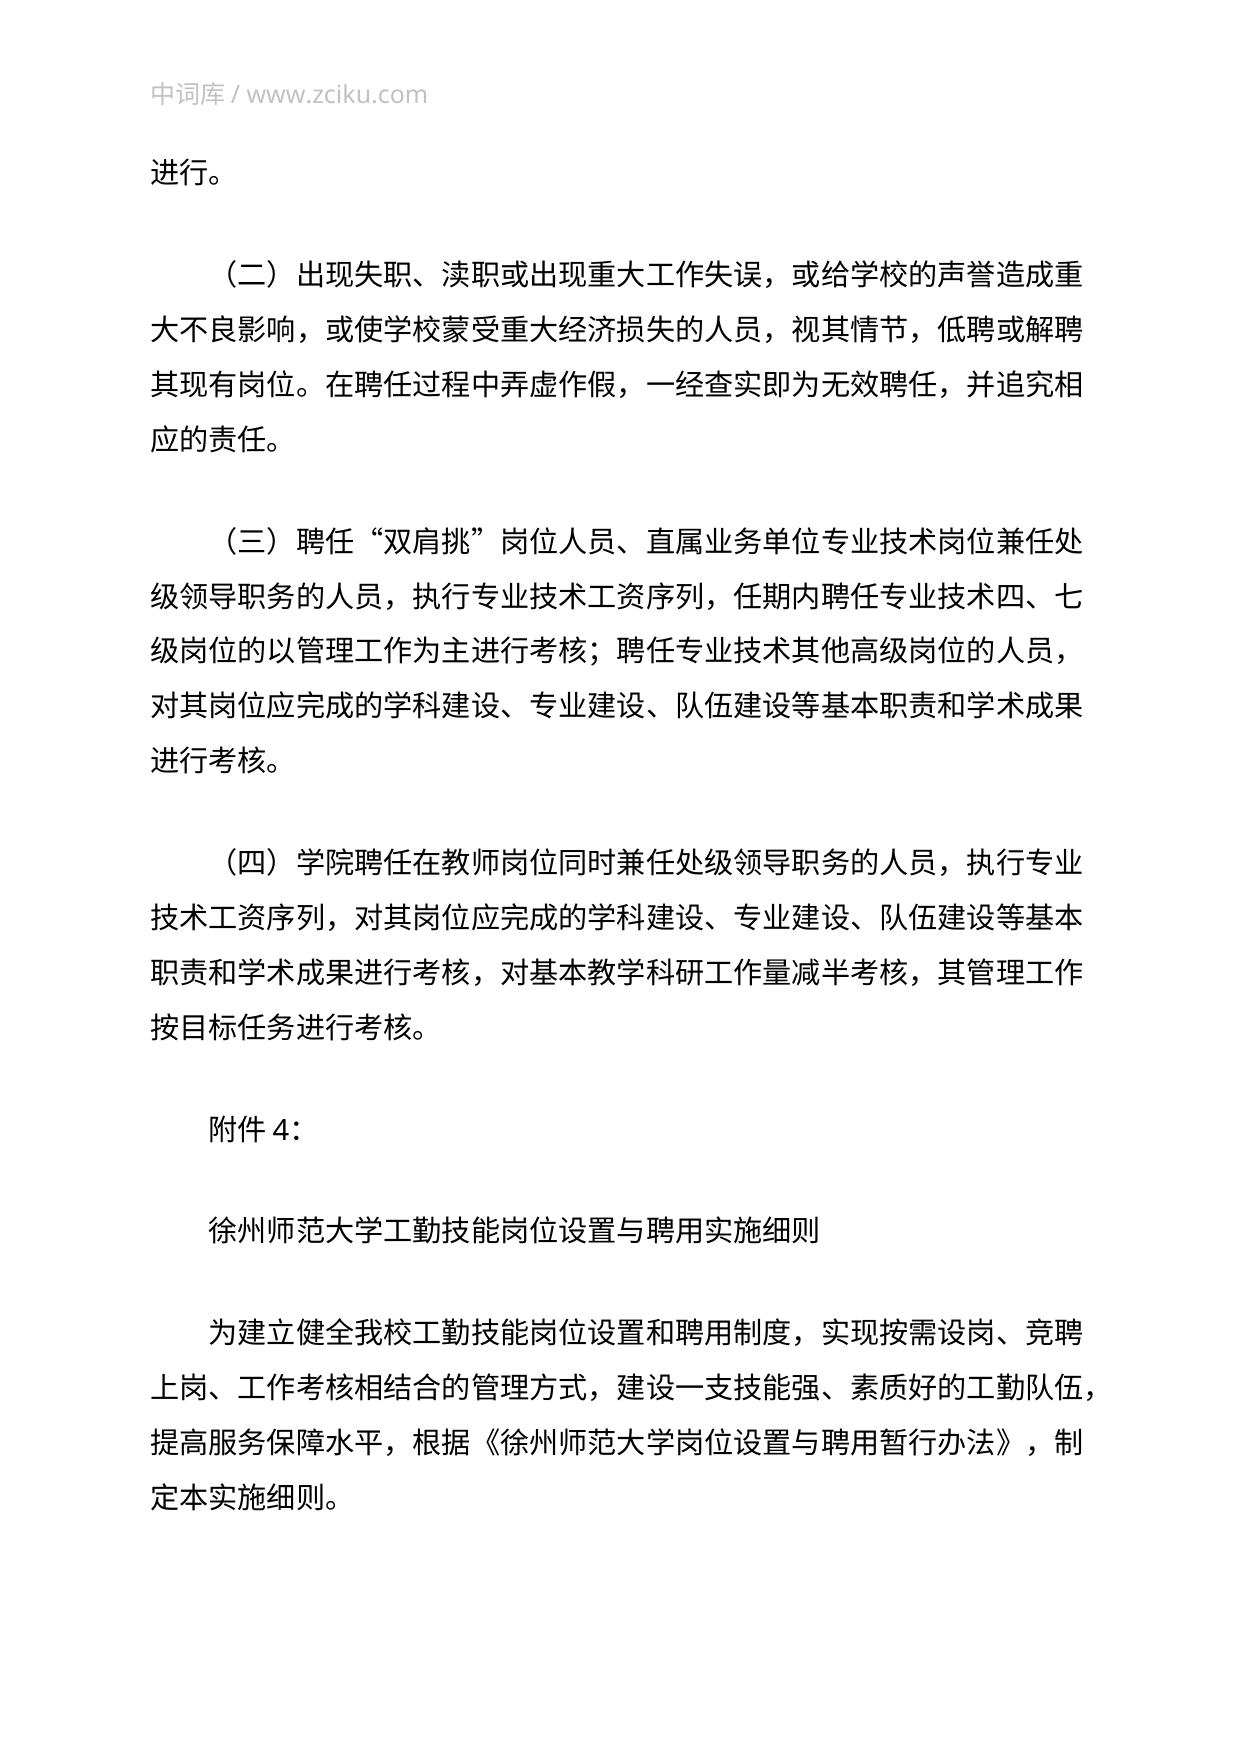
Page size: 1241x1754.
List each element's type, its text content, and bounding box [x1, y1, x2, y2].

text 为建立健全我校工勤技能岗位设置和聘用制度，实现按需设岗、竞聘上岗、工作考核相结合的管理方式，建设一支技能强、素质好的工勤队伍，提高服务保障水平，根据《徐州师范大学岗位设置与聘用暂行办法》，制定本实施细则。 [150, 1310, 1090, 1517]
text （三）聘任“双肩挑”岗位人员、直属业务单位专业技术岗位兼任处级领导职务的人员，执行专业技术工资序列，任期内聘任专业技术四、七级岗位的以管理工作为主进行考核；聘任专业技术其他高级岗位的人员，对其岗位应完成的学科建设、专业建设、队伍建设等基本职责和学术成果进行考核。 [150, 518, 1090, 780]
text （四）学院聘任在教师岗位同时兼任处级领导职务的人员，执行专业技术工资序列，对其岗位应完成的学科建设、专业建设、队伍建设等基本职责和学术成果进行考核，对基本教学科研工作量减半考核，其管理工作按目标任务进行考核。 [150, 839, 1090, 1047]
text （二）出现失职、渎职或出现重大工作失误，或给学校的声誉造成重大不良影响，或使学校蒙受重大经济损失的人员，视其情节，低聘或解聘其现有岗位。在聘任过程中弄虚作假，一经查实即为无效聘任，并追究相应的责任。 [150, 252, 1090, 459]
text 徐州师范大学工勤技能岗位设置与聘用实施细则 [150, 1208, 1090, 1250]
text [150, 150, 1090, 192]
text 附件4： [150, 1106, 1090, 1148]
